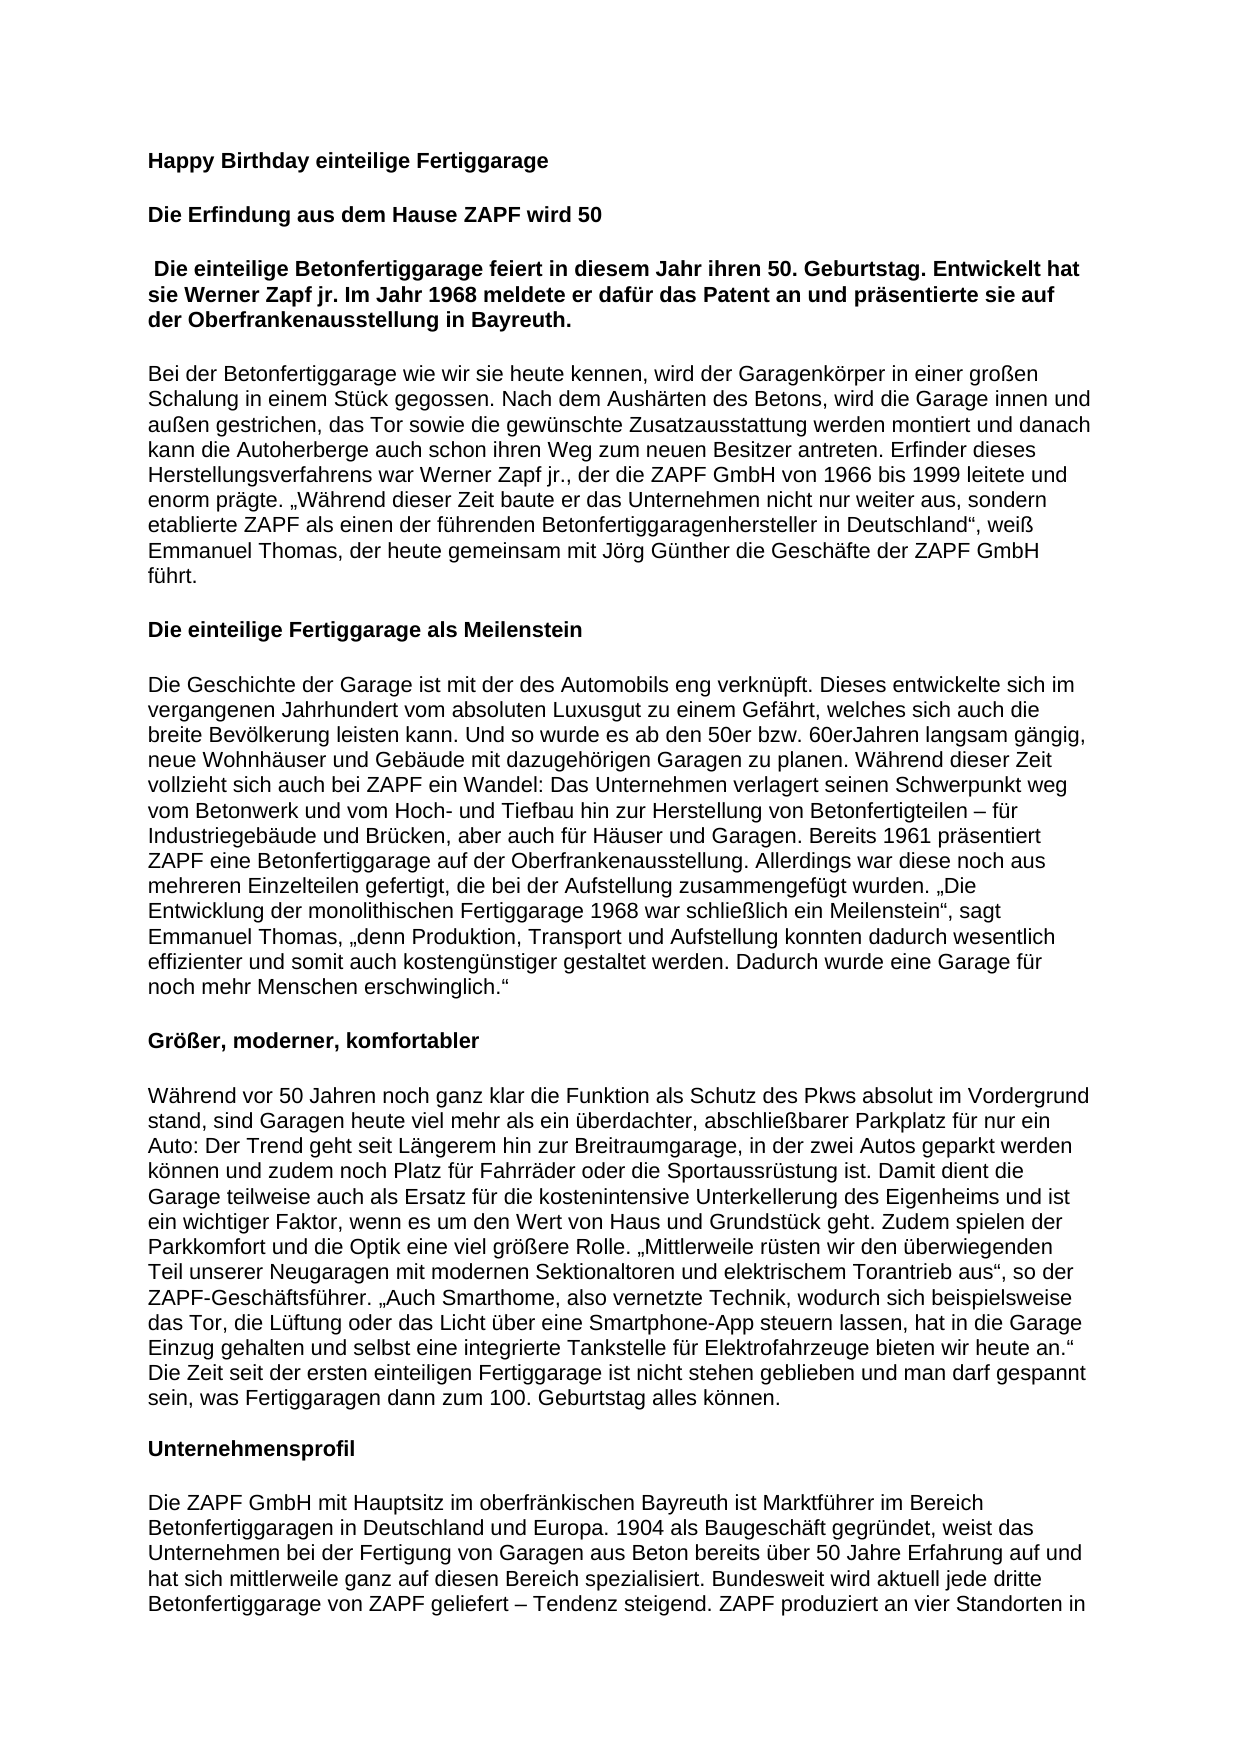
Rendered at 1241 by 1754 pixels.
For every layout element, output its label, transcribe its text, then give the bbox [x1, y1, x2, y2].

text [148, 1490, 1093, 1616]
text Während vor 50 Jahren noch ganz klar die Funktion als Schutz des Pkws absolut im Vordergrund stand, sind Garagen heute viel mehr als ein überdachter, abschließbarer Parkplatz für nur ein Auto: Der Trend geht seit Längerem hin zur Breitraumgarage, in der zwei Autos geparkt werden können und zudem noch Platz für Fahrräder oder die Sportaussrüstung ist. Damit dient die Garage teilweise auch als Ersatz für die kostenintensive Unterkellerung des Eigenheims und ist ein wichtiger Faktor, wenn es um den Wert von Haus und Grundstück geht. Zudem spielen der Parkkomfort und die Optik eine viel größere Rolle. „Mittlerweile rüsten wir den überwiegenden Teil unserer Neugaragen mit modernen Sektionaltoren und elektrischem Torantrieb aus“, so der ZAPF-Geschäftsführer. „Auch Smarthome, also vernetzte Technik, wodurch sich beispielsweise das Tor, die Lüftung oder das Licht über eine Smartphone-App steuern lassen, hat in die Garage Einzug gehalten und selbst eine integrierte Tankstelle für Elektrofahrzeuge bieten wir heute an.“ Die Zeit seit der ersten einteiligen Fertiggarage ist nicht stehen geblieben und man darf gespannt sein, was Fertiggaragen dann zum 100. Geburtstag alles können. [148, 1083, 1093, 1411]
text Die Erfindung aus dem Hause ZAPF wird 50 [148, 202, 1093, 227]
text Bei der Betonfertiggarage wie wir sie heute kennen, wird der Garagenkörper in einer großen Schalung in einem Stück gegossen. Nach dem Aushärten des Betons, wird die Garage innen und außen gestrichen, das Tor sowie die gewünschte Zusatzausstattung werden montiert und danach kann die Autoherberge auch schon ihren Weg zum neuen Besitzer antreten. Erfinder dieses Herstellungsverfahrens war Werner Zapf jr., der die ZAPF GmbH von 1966 bis 1999 leitete und enorm prägte. „Während dieser Zeit baute er das Unternehmen nicht nur weiter aus, sondern etablierte ZAPF als einen der führenden Betonfertiggaragenhersteller in Deutschland“, weiß Emmanuel Thomas, der heute gemeinsam mit Jörg Günther die Geschäfte der ZAPF GmbH führt. [148, 361, 1093, 588]
text Die einteilige Betonfertiggarage feiert in diesem Jahr ihren 50. Geburtstag. Entwickelt hat sie Werner Zapf jr. Im Jahr 1968 meldete er dafür das Patent an und präsentierte sie auf der Oberfrankenausstellung in Bayreuth. [148, 256, 1093, 332]
text Größer, moderner, komfortabler [148, 1028, 1093, 1054]
text Unternehmensprofil [148, 1436, 1093, 1461]
text Happy Birthday einteilige Fertiggarage [148, 148, 1093, 173]
text Die Geschichte der Garage ist mit der des Automobils eng verknüpft. Dieses entwickelte sich im vergangenen Jahrhundert vom absoluten Luxusgut zu einem Gefährt, welches sich auch die breite Bevölkerung leisten kann. Und so wurde es ab den 50er bzw. 60erJahren langsam gängig, neue Wohnhäuser und Gebäude mit dazugehörigen Garagen zu planen. Während dieser Zeit vollzieht sich auch bei ZAPF ein Wandel: Das Unternehmen verlagert seinen Schwerpunkt weg vom Betonwerk und vom Hoch- und Tiefbau hin zur Herstellung von Betonfertigteilen – für Industriegebäude und Brücken, aber auch für Häuser und Garagen. Bereits 1961 präsentiert ZAPF eine Betonfertiggarage auf der Oberfrankenausstellung. Allerdings war diese noch aus mehreren Einzelteilen gefertigt, die bei der Aufstellung zusammengefügt wurden. „Die Entwicklung der monolithischen Fertiggarage 1968 war schließlich ein Meilenstein“, sagt Emmanuel Thomas, „denn Produktion, Transport und Aufstellung konnten dadurch wesentlich effizienter und somit auch kostengünstiger gestaltet werden. Dadurch wurde eine Garage für noch mehr Menschen erschwinglich.“ [148, 672, 1093, 999]
text Die einteilige Fertiggarage als Meilenstein [148, 617, 1093, 642]
